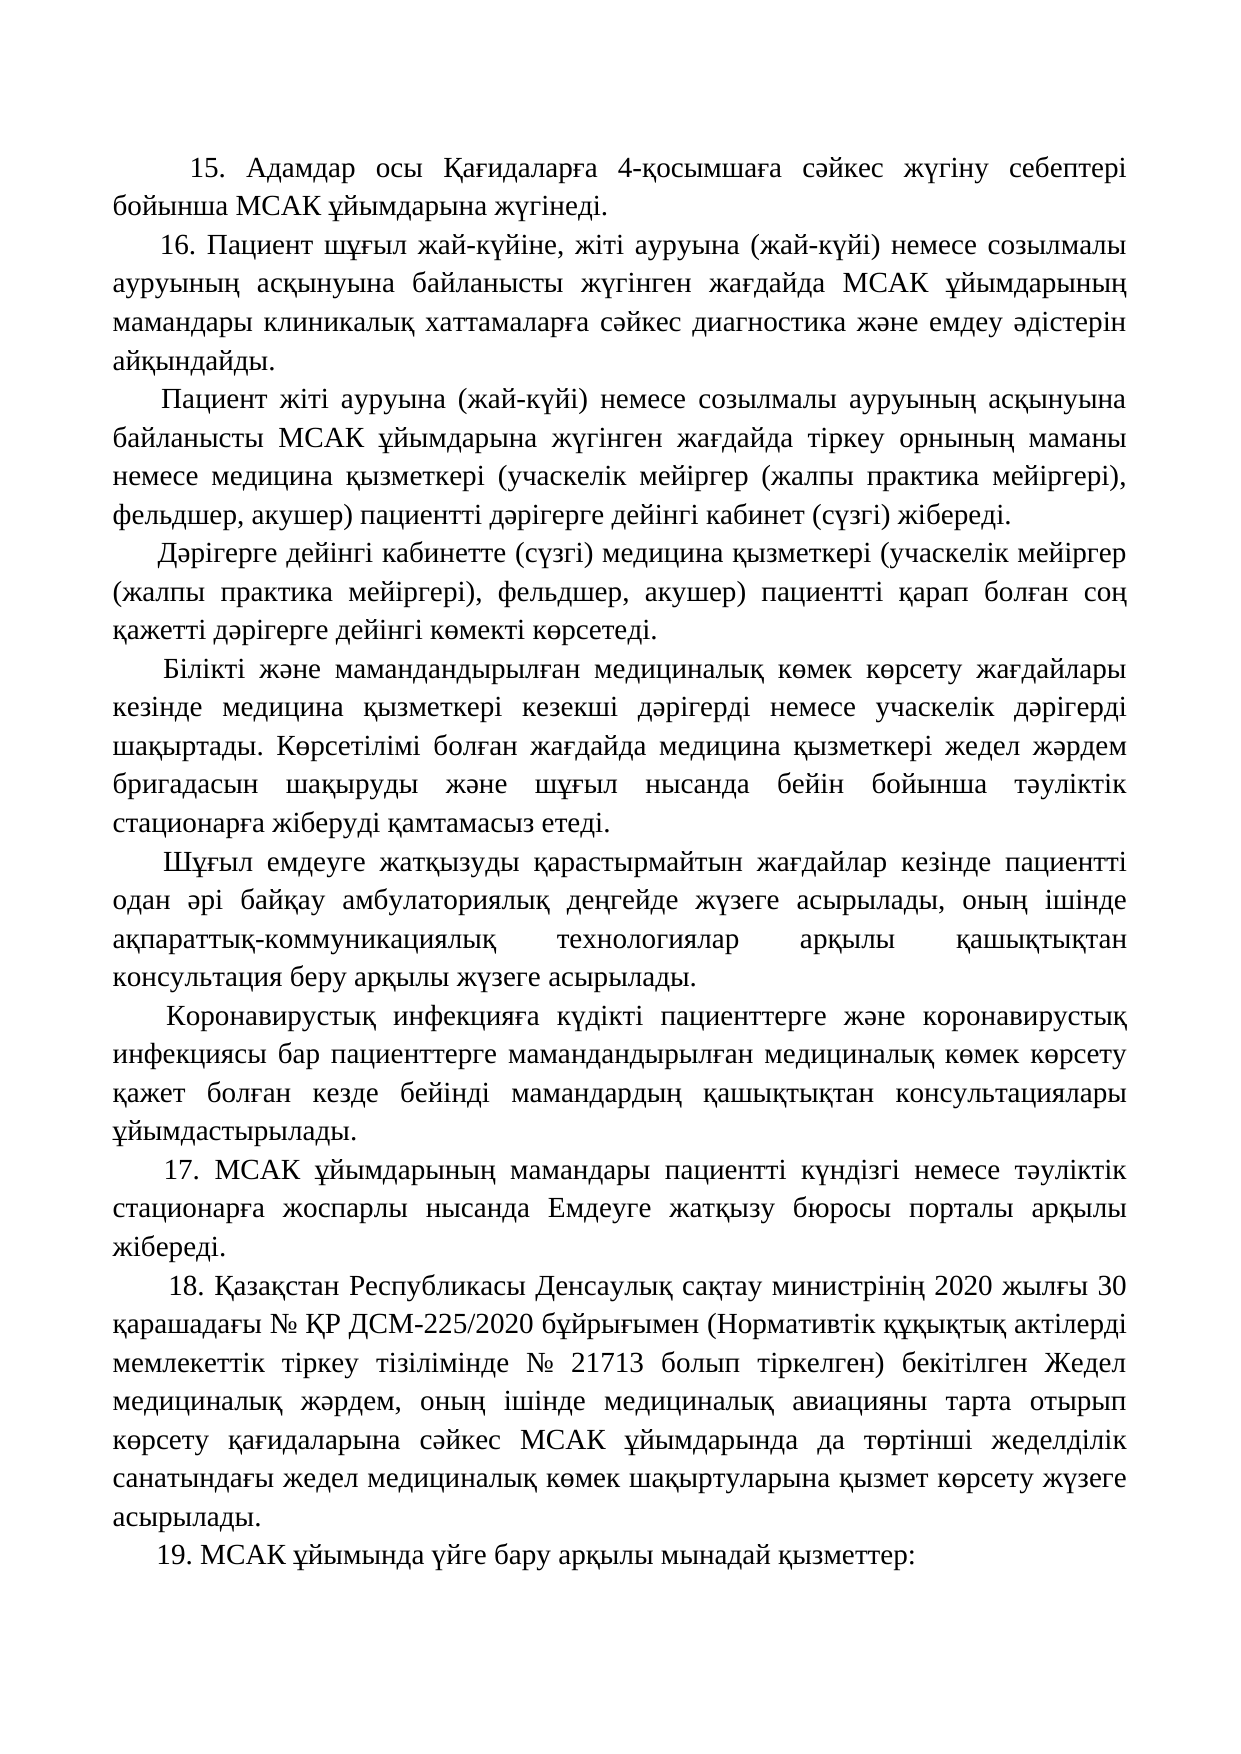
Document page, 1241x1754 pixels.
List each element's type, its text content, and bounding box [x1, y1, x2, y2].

text Шұғыл емдеуге жатқызуды қарастырмайтын жағдайлар кезінде пациентті одан әрі байқау амбулаториялық деңгейде жүзеге асырылады, оның ішінде ақпараттық-коммуникациялық технологиялар арқылы қашықтықтан консультация беру арқылы жүзеге асырылады. [112, 844, 1128, 993]
text Дәрігерге дейінгі кабинетте (сүзгі) медицина қызметкері (учаскелік мейіргер (жалпы практика мейіргері), фельдшер, акушер) пациентті қарап болған соң қажетті дәрігерге дейінгі көмекті көрсетеді. [112, 535, 1128, 646]
text Коронавирустық инфекцияға күдікті пациенттерге және коронавирустық инфекциясы бар пациенттерге мамандандырылған медициналық көмек көрсету қажет болған кезде бейінді мамандардың қашықтықтан консультациялары ұйымдастырылады. [112, 998, 1128, 1147]
text 19. МСАК ұйымында үйге бару арқылы мынадай қызметтер: [112, 1537, 1128, 1571]
text Пациент жіті ауруына (жай-күйі) немесе созылмалы ауруының асқынуына байланысты МСАК ұйымдарына жүгінген жағдайда тіркеу орнының маманы немесе медицина қызметкері (учаскелік мейіргер (жалпы практика мейіргері), фельдшер, акушер) пациентті дәрігерге дейінгі кабинет (сүзгі) жібереді. [112, 381, 1128, 530]
text Білікті және мамандандырылған медициналық көмек көрсету жағдайлары кезінде медицина қызметкері кезекші дәрігерді немесе учаскелік дәрігерді шақыртады. Көрсетілімі болған жағдайда медицина қызметкері жедел жәрдем бригадасын шақыруды және шұғыл нысанда бейін бойынша тәуліктік стационарға жіберуді қамтамасыз етеді. [112, 651, 1128, 839]
text 16. Пациент шұғыл жай-күйіне, жіті ауруына (жай-күйі) немесе созылмалы ауруының асқынуына байланысты жүгінген жағдайда МСАК ұйымдарының мамандары клиникалық хаттамаларға сәйкес диагностика және емдеу әдістерін айқындайды. [112, 227, 1128, 376]
text 15. Адамдар осы Қағидаларға 4-қосымшаға сәйкес жүгіну себептері бойынша МСАК ұйымдарына жүгінеді. [112, 150, 1128, 222]
text 17. МСАК ұйымдарының мамандары пациентті күндізгі немесе тәуліктік стационарға жоспарлы нысанда Емдеуге жатқызу бюросы порталы арқылы жібереді. [112, 1152, 1128, 1263]
text 18. Қазақстан Республикасы Денсаулық сақтау министрінің 2020 жылғы 30 қарашадағы № ҚР ДСМ-225/2020 бұйрығымен (Нормативтік құқықтық актілерді мемлекеттік тіркеу тізілімінде № 21713 болып тіркелген) бекітілген Жедел медициналық жәрдем, оның ішінде медициналық авиацияны тарта отырып көрсету қағидаларына сәйкес МСАК ұйымдарында да төртінші жеделділік санатындағы жедел медициналық көмек шақыртуларына қызмет көрсету жүзеге асырылады. [112, 1268, 1128, 1532]
